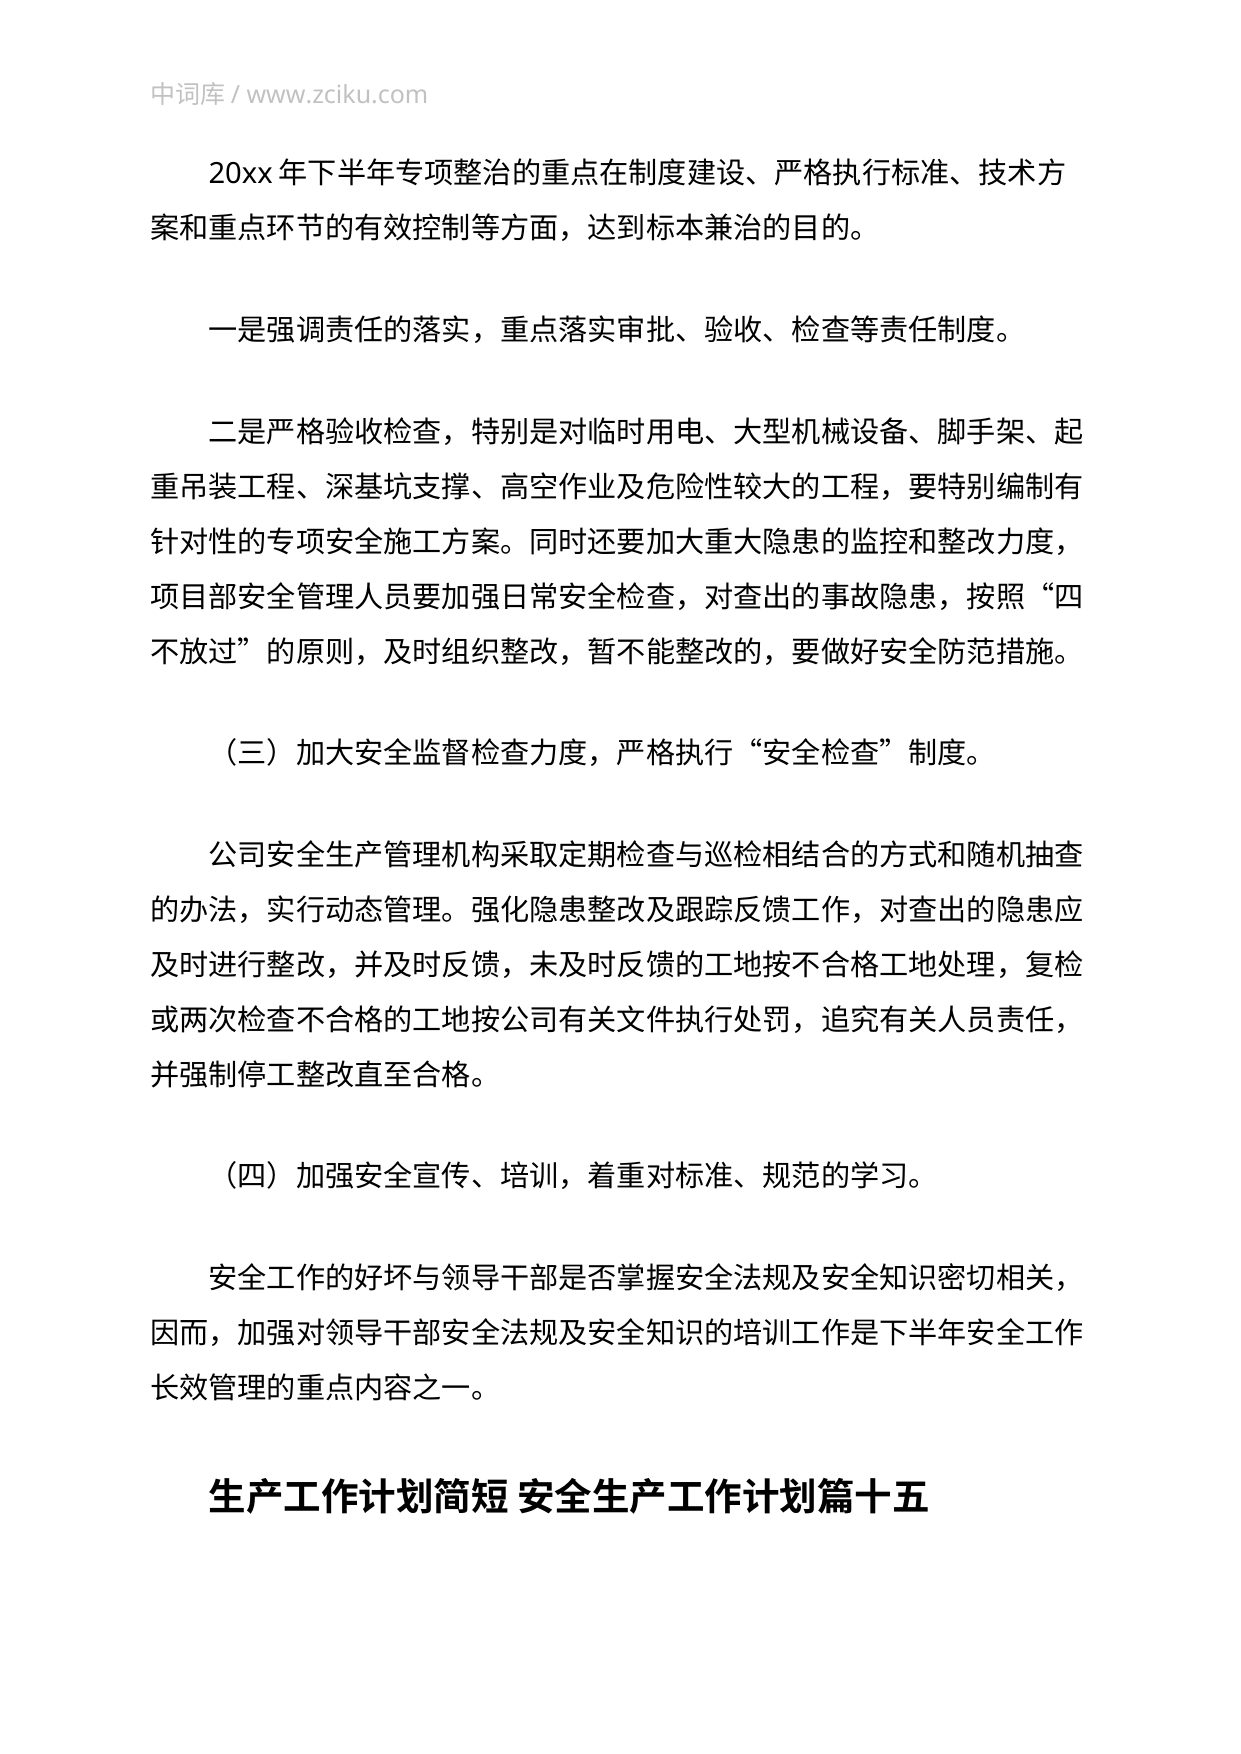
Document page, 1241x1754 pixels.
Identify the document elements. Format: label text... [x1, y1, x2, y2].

text （四）加强安全宣传、培训，着重对标准、规范的学习。 [150, 1153, 1090, 1195]
text 公司安全生产管理机构采取定期检查与巡检相结合的方式和随机抽查的办法，实行动态管理。强化隐患整改及跟踪反馈工作，对查出的隐患应及时进行整改，并及时反馈，未及时反馈的工地按不合格工地处理，复检或两次检查不合格的工地按公司有关文件执行处罚，追究有关人员责任，并强制停工整改直至合格。 [150, 832, 1090, 1093]
text 一是强调责任的落实，重点落实审批、验收、检查等责任制度。 [150, 307, 1090, 349]
text 20xx年下半年专项整治的重点在制度建设、严格执行标准、技术方案和重点环节的有效控制等方面，达到标本兼治的目的。 [150, 150, 1090, 247]
text 二是严格验收检查，特别是对临时用电、大型机械设备、脚手架、起重吊装工程、深基坑支撑、高空作业及危险性较大的工程，要特别编制有针对性的专项安全施工方案。同时还要加大重大隐患的监控和整改力度，项目部安全管理人员要加强日常安全检查，对查出的事故隐患，按照“四不放过”的原则，及时组织整改，暂不能整改的，要做好安全防范措施。 [150, 408, 1090, 670]
text 安全工作的好坏与领导干部是否掌握安全法规及安全知识密切相关，因而，加强对领导干部安全法规及安全知识的培训工作是下半年安全工作长效管理的重点内容之一。 [150, 1255, 1090, 1407]
text 生产工作计划简短 安全生产工作计划篇十五 [150, 1466, 1090, 1521]
text （三）加大安全监督检查力度，严格执行“安全检查”制度。 [150, 730, 1090, 772]
